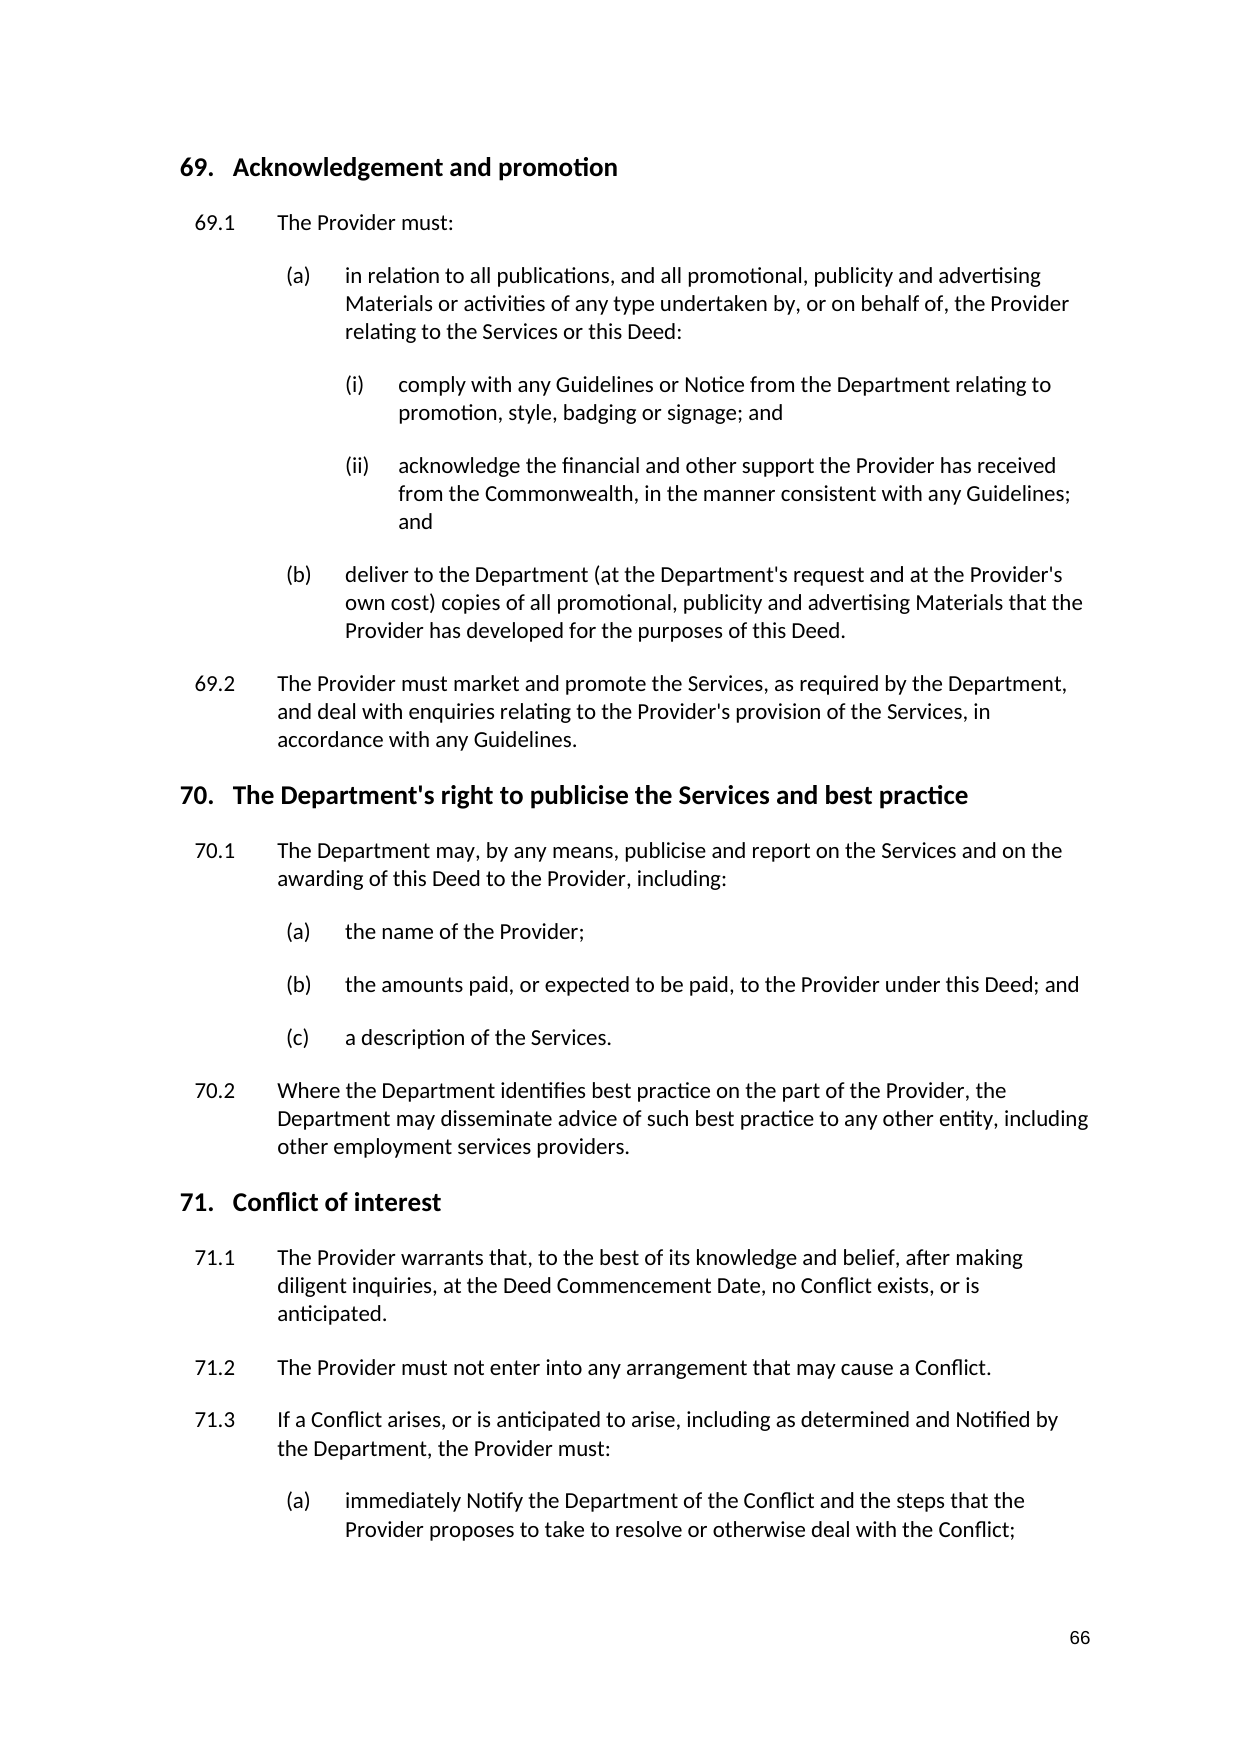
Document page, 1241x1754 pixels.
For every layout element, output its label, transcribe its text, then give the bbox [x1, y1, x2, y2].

text The Provider must: [194, 208, 1090, 236]
text the amounts paid, or expected to be paid, to the Provider under this Deed; and [286, 970, 1090, 998]
text comply with any Guidelines or Notice from the Department relating to promotion, style, badging or signage; and [345, 370, 1090, 426]
text the name of the Provider; [286, 917, 1090, 945]
text a description of the Services. [286, 1023, 1090, 1051]
text The Department's right to publicise the Services and best practice [179, 778, 1090, 811]
text Conflict of interest [179, 1186, 1090, 1218]
text Acknowledgement and promotion [179, 150, 1090, 183]
text The Provider must market and promote the Services, as required by the Department, and deal with enquiries relating to the Provider's provision of the Services, in accordance with any Guidelines. [194, 669, 1090, 753]
text The Provider must not enter into any arrangement that may cause a Conflict. [194, 1353, 1090, 1381]
text The Department may, by any means, publicise and report on the Services and on the awarding of this Deed to the Provider, including: [194, 836, 1090, 892]
text immediately Notify the Department of the Conflict and the steps that the Provider proposes to take to resolve or otherwise deal with the Conflict; [286, 1487, 1090, 1543]
text The Provider warrants that, to the best of its knowledge and belief, after making diligent inquiries, at the Deed Commencement Date, no Conflict exists, or is anticipated. [194, 1243, 1090, 1328]
text If a Conflict arises, or is anticipated to arise, including as determined and Notified by the Department, the Provider must: [194, 1406, 1090, 1462]
text acknowledge the financial and other support the Provider has received from the Commonwealth, in the manner consistent with any Guidelines; and [345, 451, 1090, 535]
text deliver to the Department (at the Department's request and at the Provider's own cost) copies of all promotional, publicity and advertising Materials that the Provider has developed for the purposes of this Deed. [286, 560, 1090, 644]
text Where the Department identifies best practice on the part of the Provider, the Department may disseminate advice of such best practice to any other entity, including other employment services providers. [194, 1076, 1090, 1161]
text in relation to all publications, and all promotional, publicity and advertising Materials or activities of any type undertaken by, or on behalf of, the Provider relating to the Services or this Deed: [286, 261, 1090, 345]
